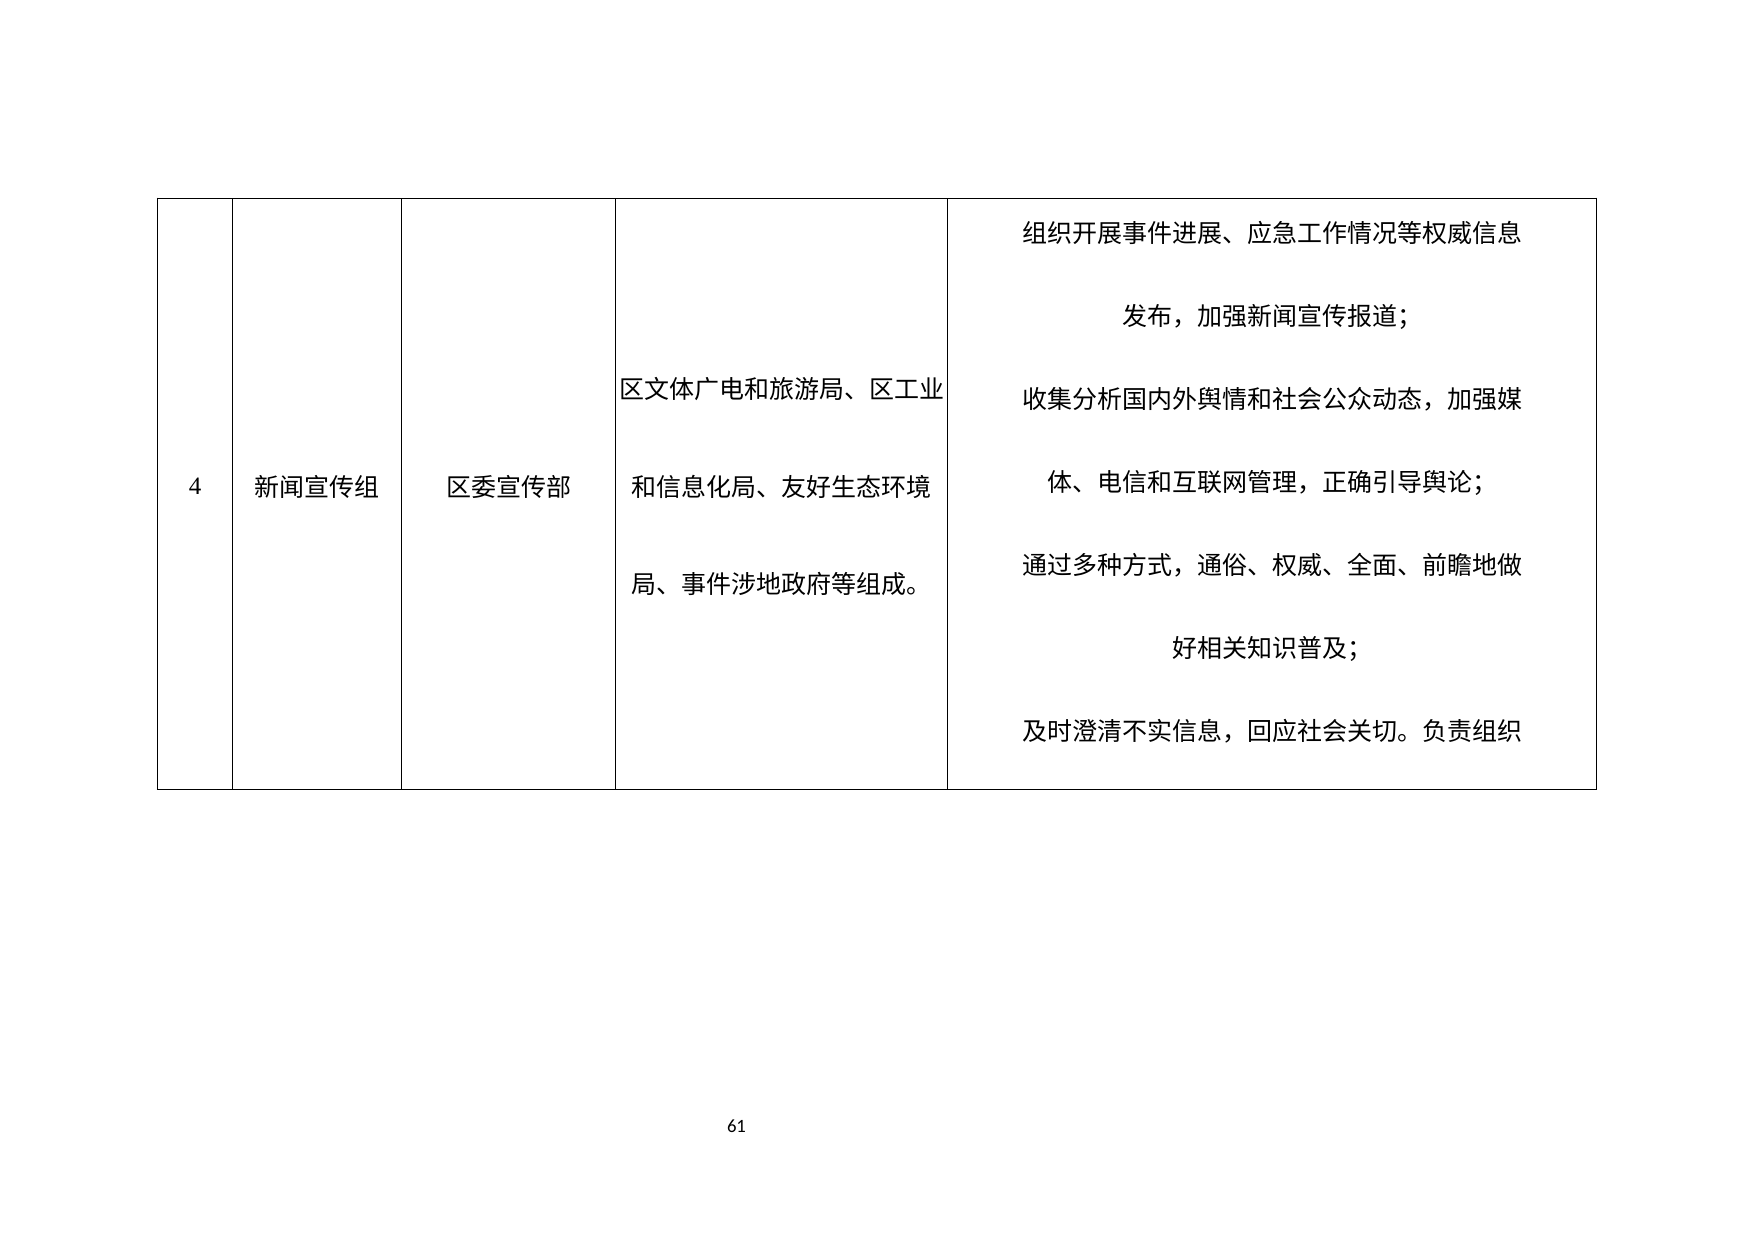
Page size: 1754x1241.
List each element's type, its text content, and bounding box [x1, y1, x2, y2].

table_cell 组织开展事件进展、应急工作情况等权威信息 发布，加强新闻宣传报道； 收集分析国内外舆情和社会公众动态，加强媒 体、电信和互联网管理，正确引导舆论； 通过多种方式，通俗、权威、全面、前瞻地做 好相关知识普及； 及时澄清不实信息，回应社会关切。负责组织 开展事件进展、应急工作情况等权威信息发布； 正确引导舆论，及时澄清不实信息，回应社会关切问题。 [948, 199, 1596, 789]
table_cell 新闻宣传组 [233, 199, 401, 789]
table_cell 区委宣传部 [402, 199, 615, 789]
table_cell 区文体广电和旅游局、区工业和信息化局、友好生态环境局、事件涉地政府等组成。 [616, 199, 947, 789]
table_cell 4 [158, 199, 232, 789]
